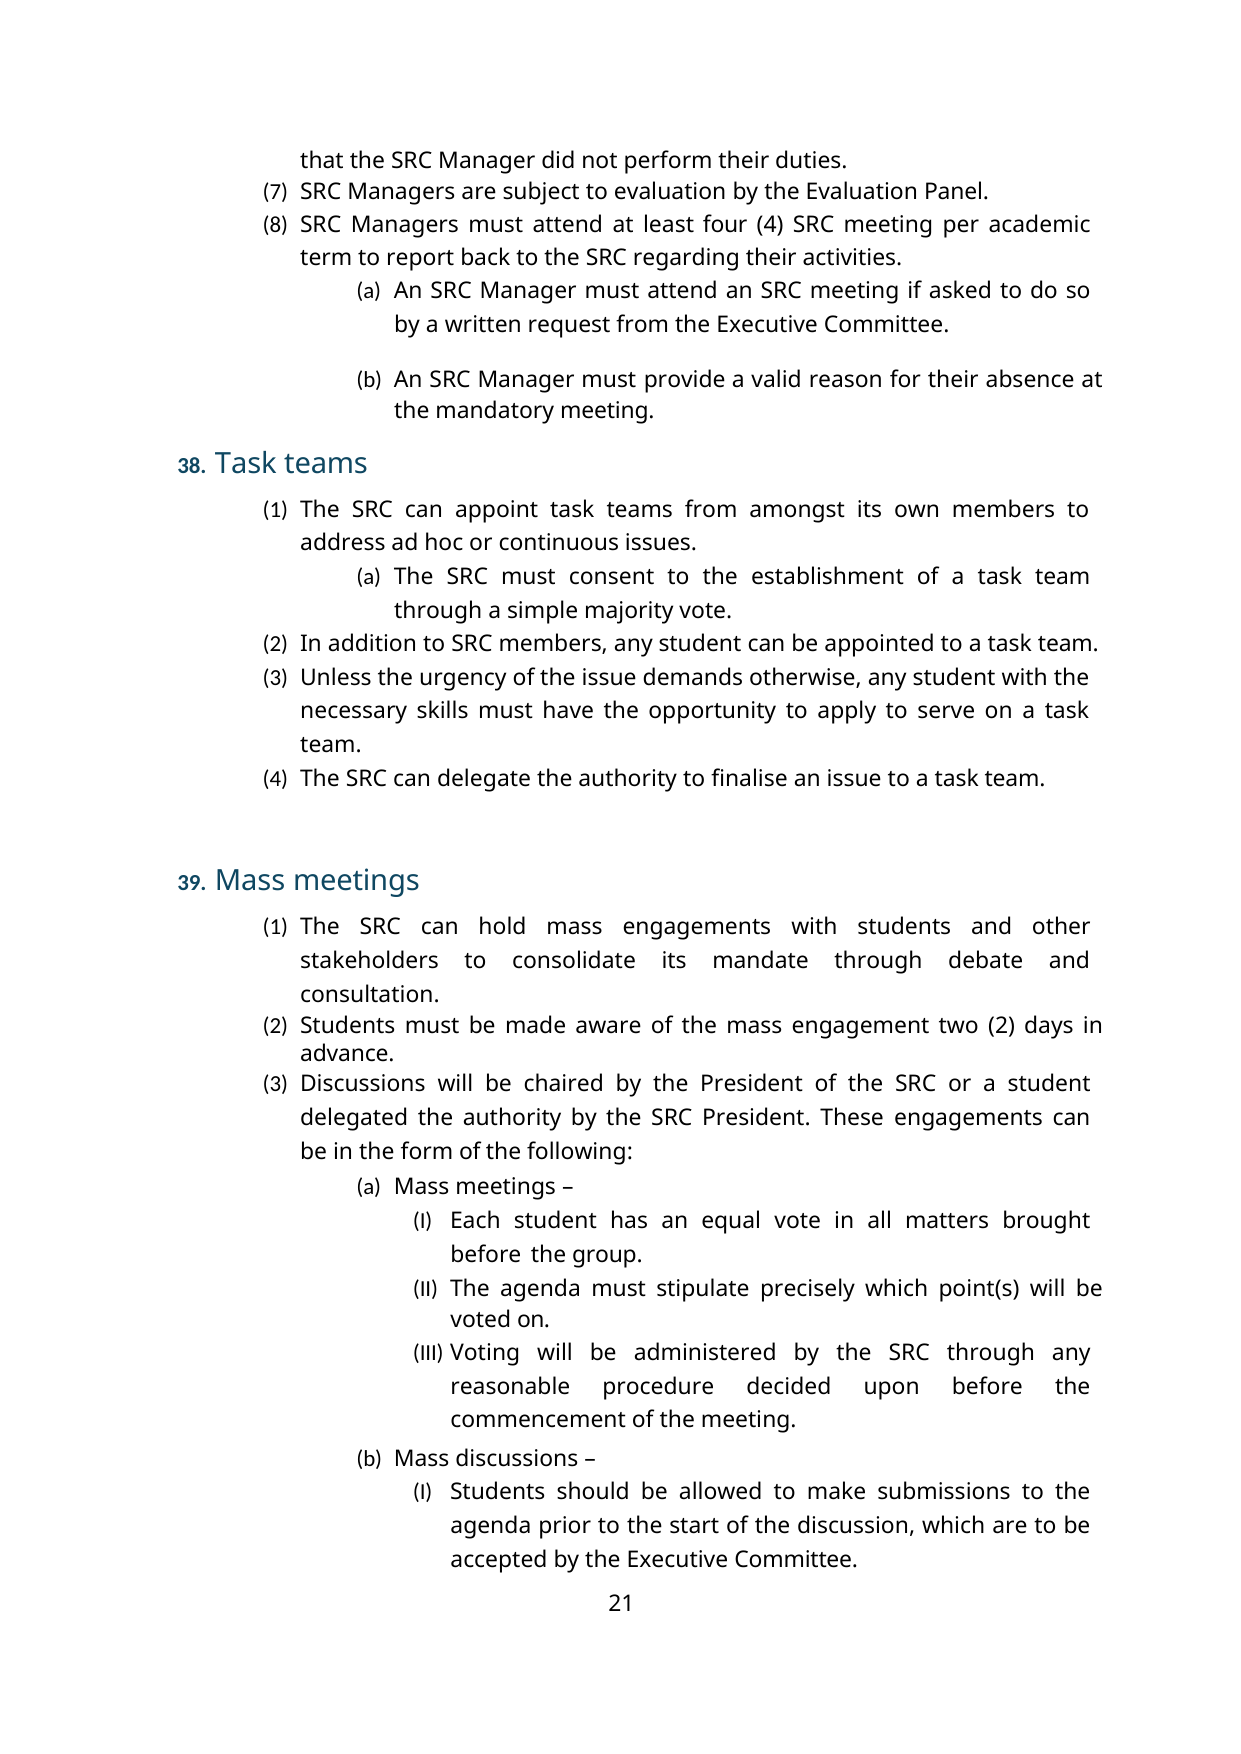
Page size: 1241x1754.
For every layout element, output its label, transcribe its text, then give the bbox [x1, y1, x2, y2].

list The SRC must consent to the establishment of a task team through a simple majority vote. [356, 560, 1091, 625]
list The SRC can hold mass engagements with students and other stakeholders to consolidate its mandate through debate and consultation. [262, 910, 1091, 1009]
subtitle Task teams [177, 442, 1103, 482]
list The SRC can delegate the authority to finalise an issue to a task team. [262, 762, 1103, 793]
list SRC Managers are subject to evaluation by the Evaluation Panel. [262, 177, 1103, 205]
list Voting will be administered by the SRC through any reasonable procedure decided upon before the commencement of the meeting. [413, 1336, 1090, 1435]
list Mass meetings – [356, 1170, 1103, 1202]
list An SRC Manager must attend an SRC meeting if asked to do so by a written request from the Executive Committee. [356, 274, 1091, 339]
list SRC Managers must attend at least four (4) SRC meeting per academic term to report back to the SRC regarding their activities. [262, 208, 1090, 272]
list The agenda must stipulate precisely which point(s) will be voted on. [413, 1271, 1103, 1334]
list Students must be made aware of the mass engagement two (2) days in advance. [262, 1011, 1103, 1067]
list The SRC can appoint task teams from amongst its own members to address ad hoc or continuous issues. [262, 493, 1090, 557]
list In addition to SRC members, any student can be appointed to a task team. [262, 627, 1103, 659]
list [262, 144, 1091, 175]
list Discussions will be chaired by the President of the SRC or a student delegated the authority by the SRC President. These engagements can be in the form of the following: [262, 1067, 1090, 1166]
list Students should be allowed to make submissions to the agenda prior to the start of the discussion, which are to be accepted by the Executive Committee. [413, 1475, 1091, 1574]
list Mass discussions – [356, 1441, 1103, 1473]
list Each student has an equal vote in all matters brought before the group. [413, 1204, 1091, 1269]
subtitle Mass meetings [177, 859, 1103, 899]
list Unless the urgency of the issue demands otherwise, any student with the necessary skills must have the opportunity to apply to serve on a task team. [262, 661, 1090, 759]
list An SRC Manager must provide a valid reason for their absence at the mandatory meeting. [356, 363, 1103, 425]
